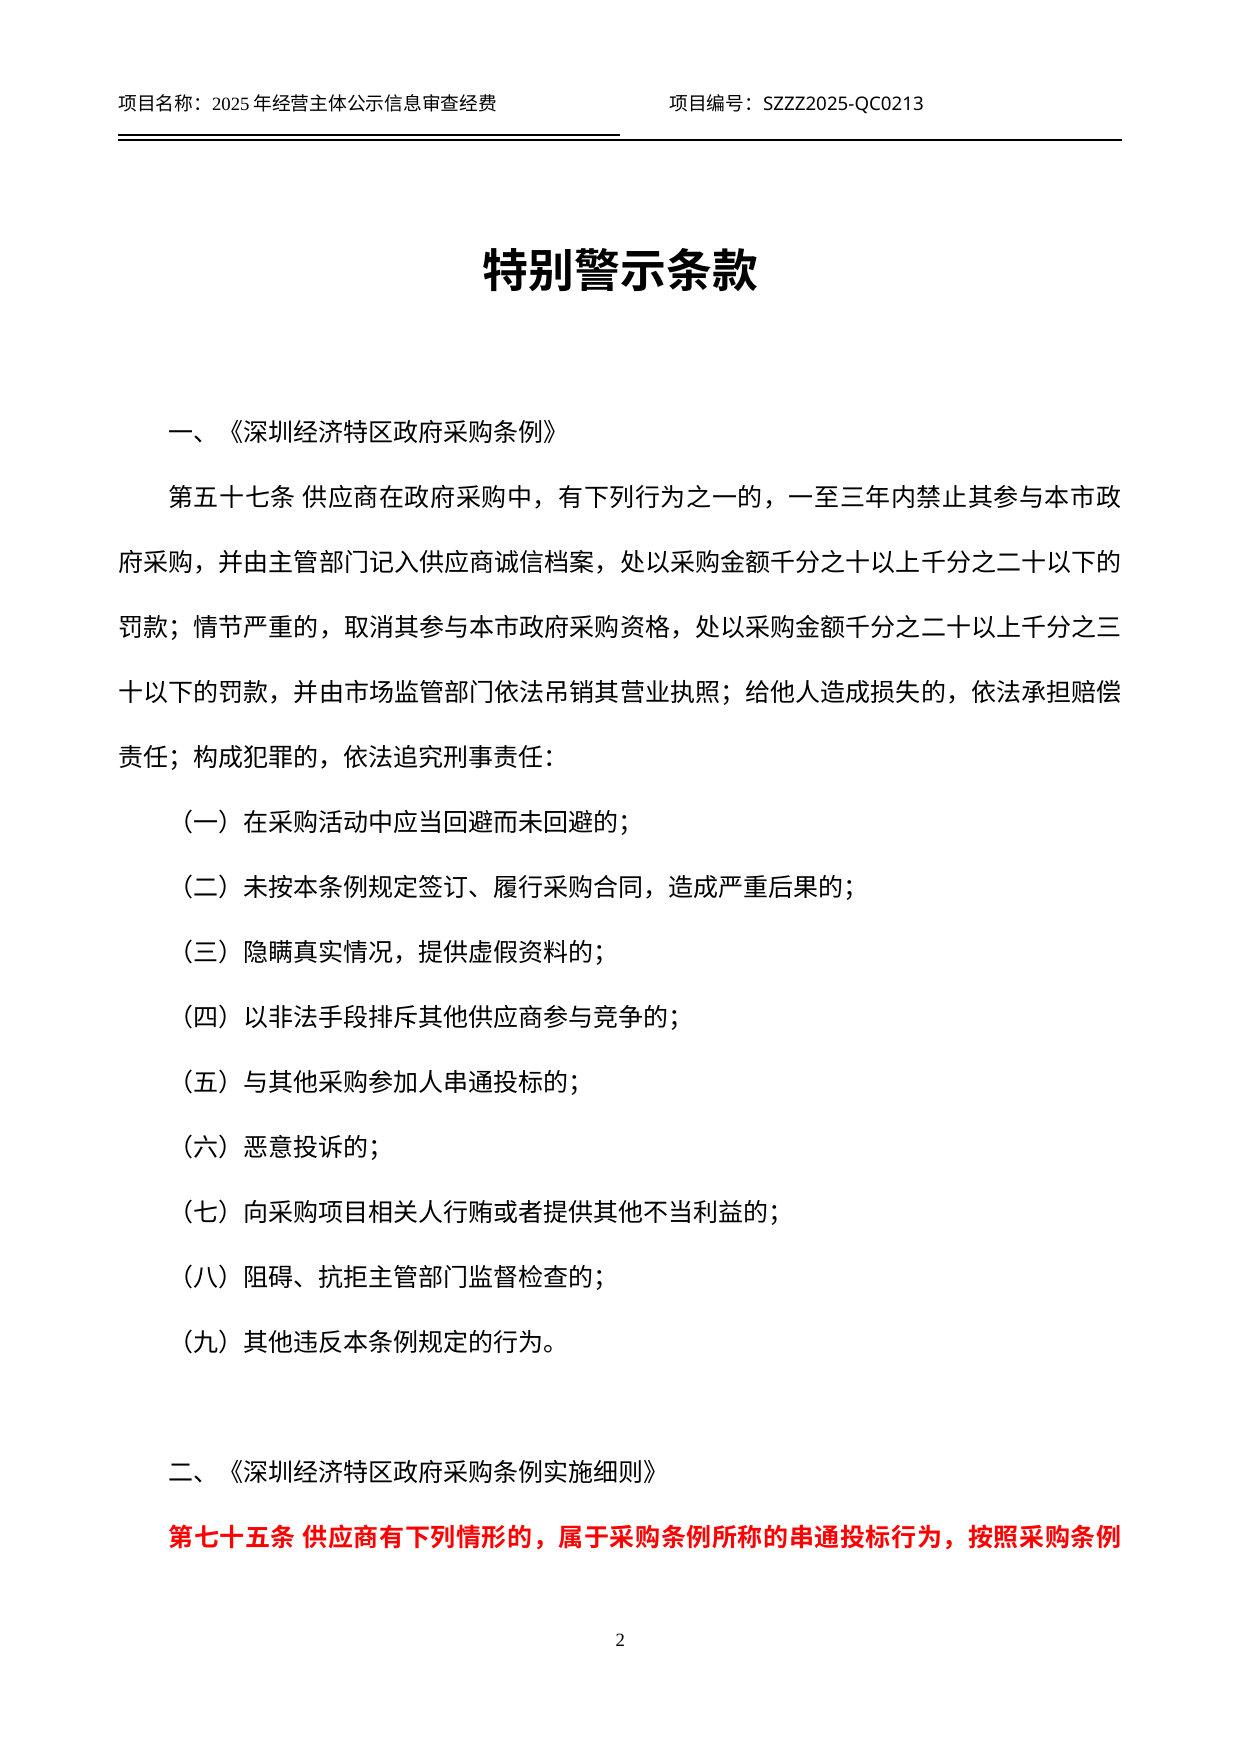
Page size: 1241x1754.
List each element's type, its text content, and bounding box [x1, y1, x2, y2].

text （五）与其他采购参加人串通投标的； [118, 1048, 1122, 1113]
text （九）其他违反本条例规定的行为。 [118, 1308, 1122, 1373]
text （六）恶意投诉的； [118, 1113, 1122, 1178]
text （二）未按本条例规定签订、履行采购合同，造成严重后果的； [118, 853, 1122, 918]
text （三）隐瞒真实情况，提供虚假资料的； [118, 918, 1122, 983]
text （七）向采购项目相关人行贿或者提供其他不当利益的； [118, 1178, 1122, 1243]
text 一、《深圳经济特区政府采购条例》 [118, 398, 1122, 463]
text 第五十七条 供应商在政府采购中，有下列行为之一的，一至三年内禁止其参与本市政府采购，并由主管部门记入供应商诚信档案，处以采购金额千分之十以上千分之二十以下的罚款；情节严重的，取消其参与本市政府采购资格，处以采购金额千分之二十以上千分之三十以下的罚款，并由市场监管部门依法吊销其营业执照；给他人造成损失的，依法承担赔偿责任；构成犯罪的，依法追究刑事责任： [118, 463, 1122, 788]
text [118, 1503, 1122, 1568]
text 二、《深圳经济特区政府采购条例实施细则》 [118, 1438, 1122, 1503]
text 特别警示条款 [118, 219, 1122, 316]
text （八）阻碍、抗拒主管部门监督检查的； [118, 1243, 1122, 1308]
text （四）以非法手段排斥其他供应商参与竞争的； [118, 983, 1122, 1048]
text （一）在采购活动中应当回避而未回避的； [118, 788, 1122, 853]
